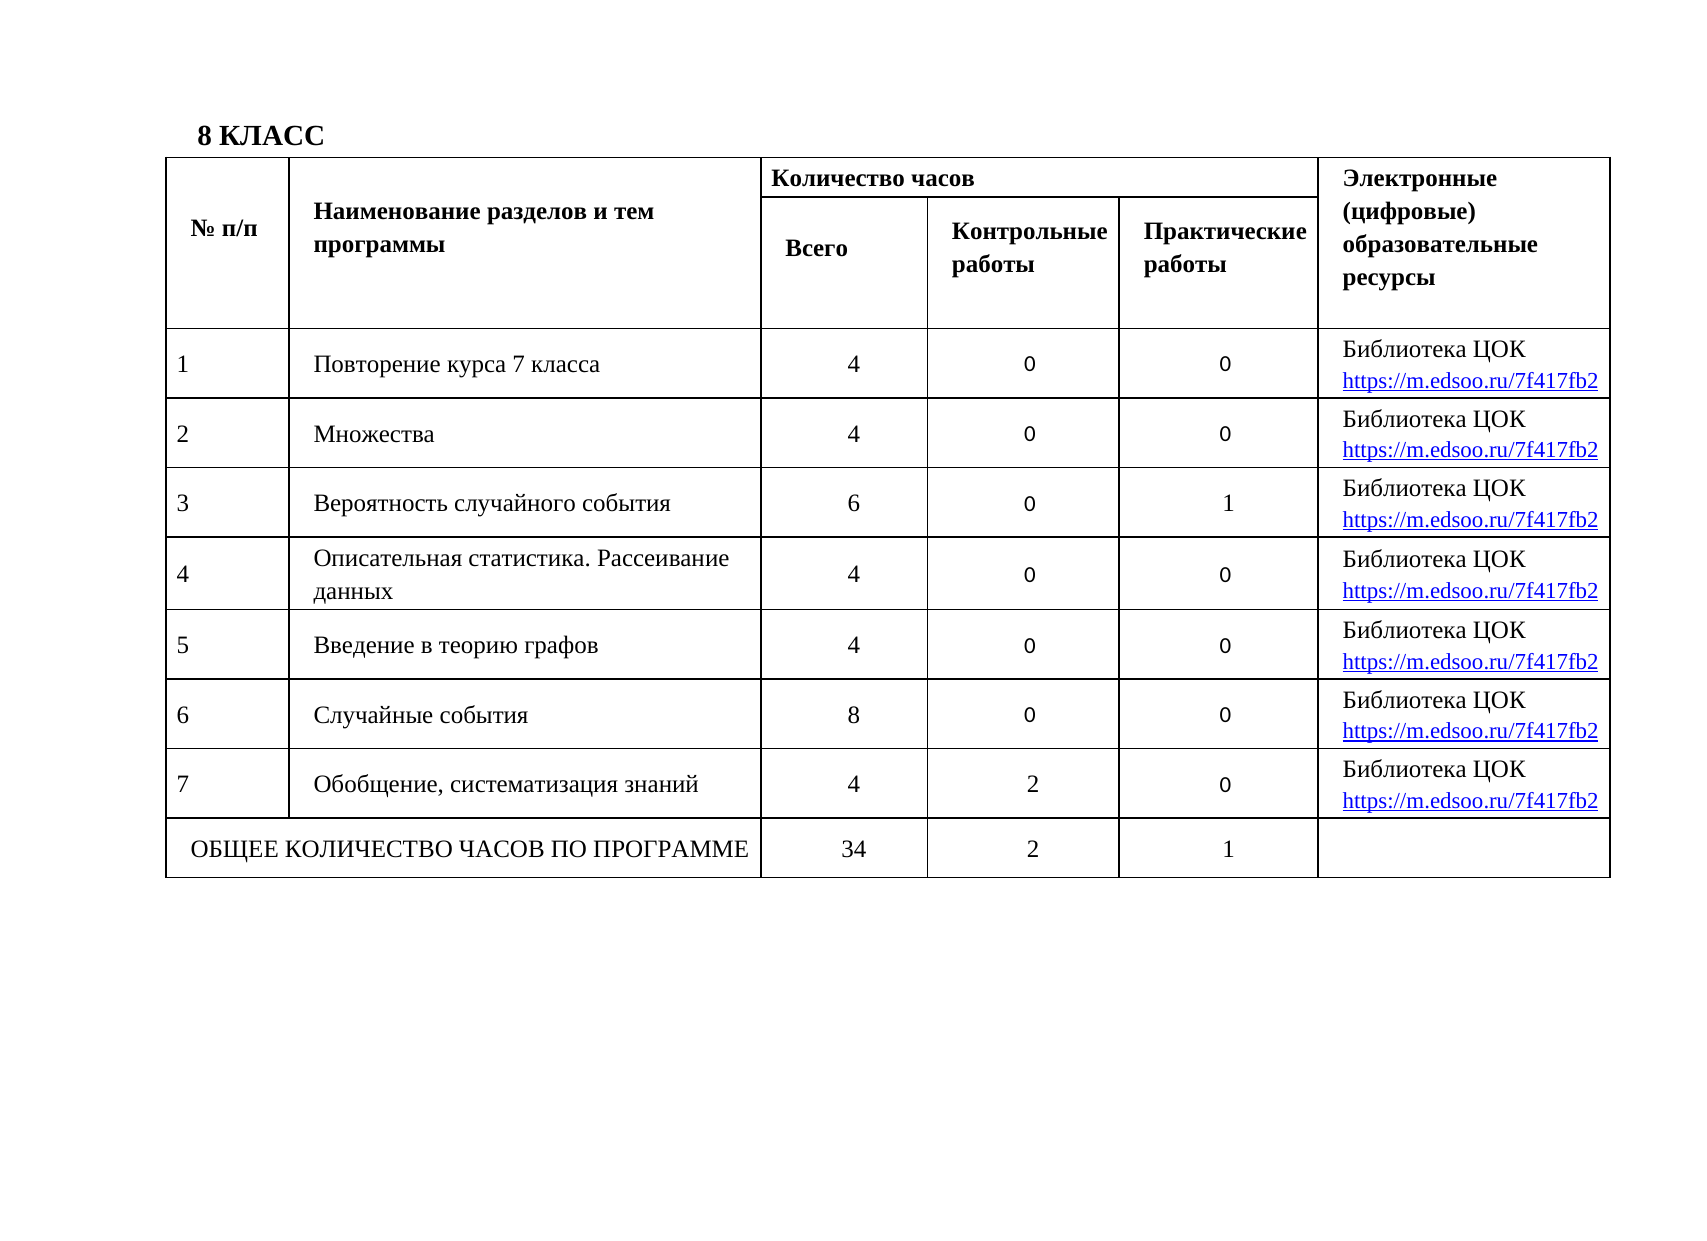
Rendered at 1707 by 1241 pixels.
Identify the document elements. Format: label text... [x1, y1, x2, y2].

table_cell Библиотека ЦОК https://m.edsoo.ru/7f417fb2 [1319, 399, 1609, 467]
table_cell Контрольные работы [928, 198, 1118, 327]
table_cell 0 [928, 399, 1118, 467]
table_cell Описательная статистика. Рассеивание данных [290, 538, 760, 608]
table_cell 0 [1120, 538, 1317, 608]
table_cell 1 [1120, 468, 1317, 536]
table_cell Библиотека ЦОК https://m.edsoo.ru/7f417fb2 [1319, 749, 1609, 817]
table_cell 0 [928, 329, 1118, 397]
table_cell 5 [167, 610, 288, 678]
table_header Электронные (цифровые) образовательные ресурсы [1319, 158, 1609, 327]
table_cell 6 [762, 468, 927, 536]
table_cell 4 [167, 538, 288, 608]
table_cell Библиотека ЦОК https://m.edsoo.ru/7f417fb2 [1319, 680, 1609, 748]
table_cell 34 [762, 819, 927, 877]
table_cell 0 [928, 610, 1118, 678]
table_cell Всего [762, 198, 927, 327]
table_cell 1 [1120, 819, 1317, 877]
table_cell Случайные события [290, 680, 760, 748]
table_cell 2 [928, 749, 1118, 817]
table_cell 4 [762, 329, 927, 397]
table_header Количество часов [762, 158, 1317, 196]
table_cell 0 [1120, 399, 1317, 467]
table_cell 0 [928, 468, 1118, 536]
table_cell 0 [928, 538, 1118, 608]
table_cell 0 [1120, 610, 1317, 678]
table_cell 4 [762, 399, 927, 467]
table_cell 0 [1120, 329, 1317, 397]
table_cell Множества [290, 399, 760, 467]
table_cell 7 [167, 749, 288, 817]
table_cell Повторение курса 7 класса [290, 329, 760, 397]
table_cell Вероятность случайного события [290, 468, 760, 536]
table_cell 8 [762, 680, 927, 748]
table_cell Обобщение, систематизация знаний [290, 749, 760, 817]
table_cell 0 [1120, 749, 1317, 817]
table_cell 4 [762, 749, 927, 817]
text 8 КЛАСС [190, 118, 1618, 152]
table_cell 4 [762, 610, 927, 678]
table_cell 6 [167, 680, 288, 748]
table_cell 1 [167, 329, 288, 397]
table_cell 0 [928, 680, 1118, 748]
table_header Наименование разделов и тем программы [290, 158, 760, 327]
table_cell 2 [167, 399, 288, 467]
table_cell 0 [1120, 680, 1317, 748]
table_cell Практические работы [1120, 198, 1317, 327]
table_cell 3 [167, 468, 288, 536]
table_cell Библиотека ЦОК https://m.edsoo.ru/7f417fb2 [1319, 329, 1609, 397]
table_cell ОБЩЕЕ КОЛИЧЕСТВО ЧАСОВ ПО ПРОГРАММЕ [167, 819, 760, 877]
table_header № п/п [167, 158, 288, 327]
table_cell Библиотека ЦОК https://m.edsoo.ru/7f417fb2 [1319, 538, 1609, 608]
table_cell Библиотека ЦОК https://m.edsoo.ru/7f417fb2 [1319, 610, 1609, 678]
table_cell [1319, 819, 1609, 877]
table_cell 2 [928, 819, 1118, 877]
table_cell 4 [762, 538, 927, 608]
table_cell Введение в теорию графов [290, 610, 760, 678]
table_cell Библиотека ЦОК https://m.edsoo.ru/7f417fb2 [1319, 468, 1609, 536]
